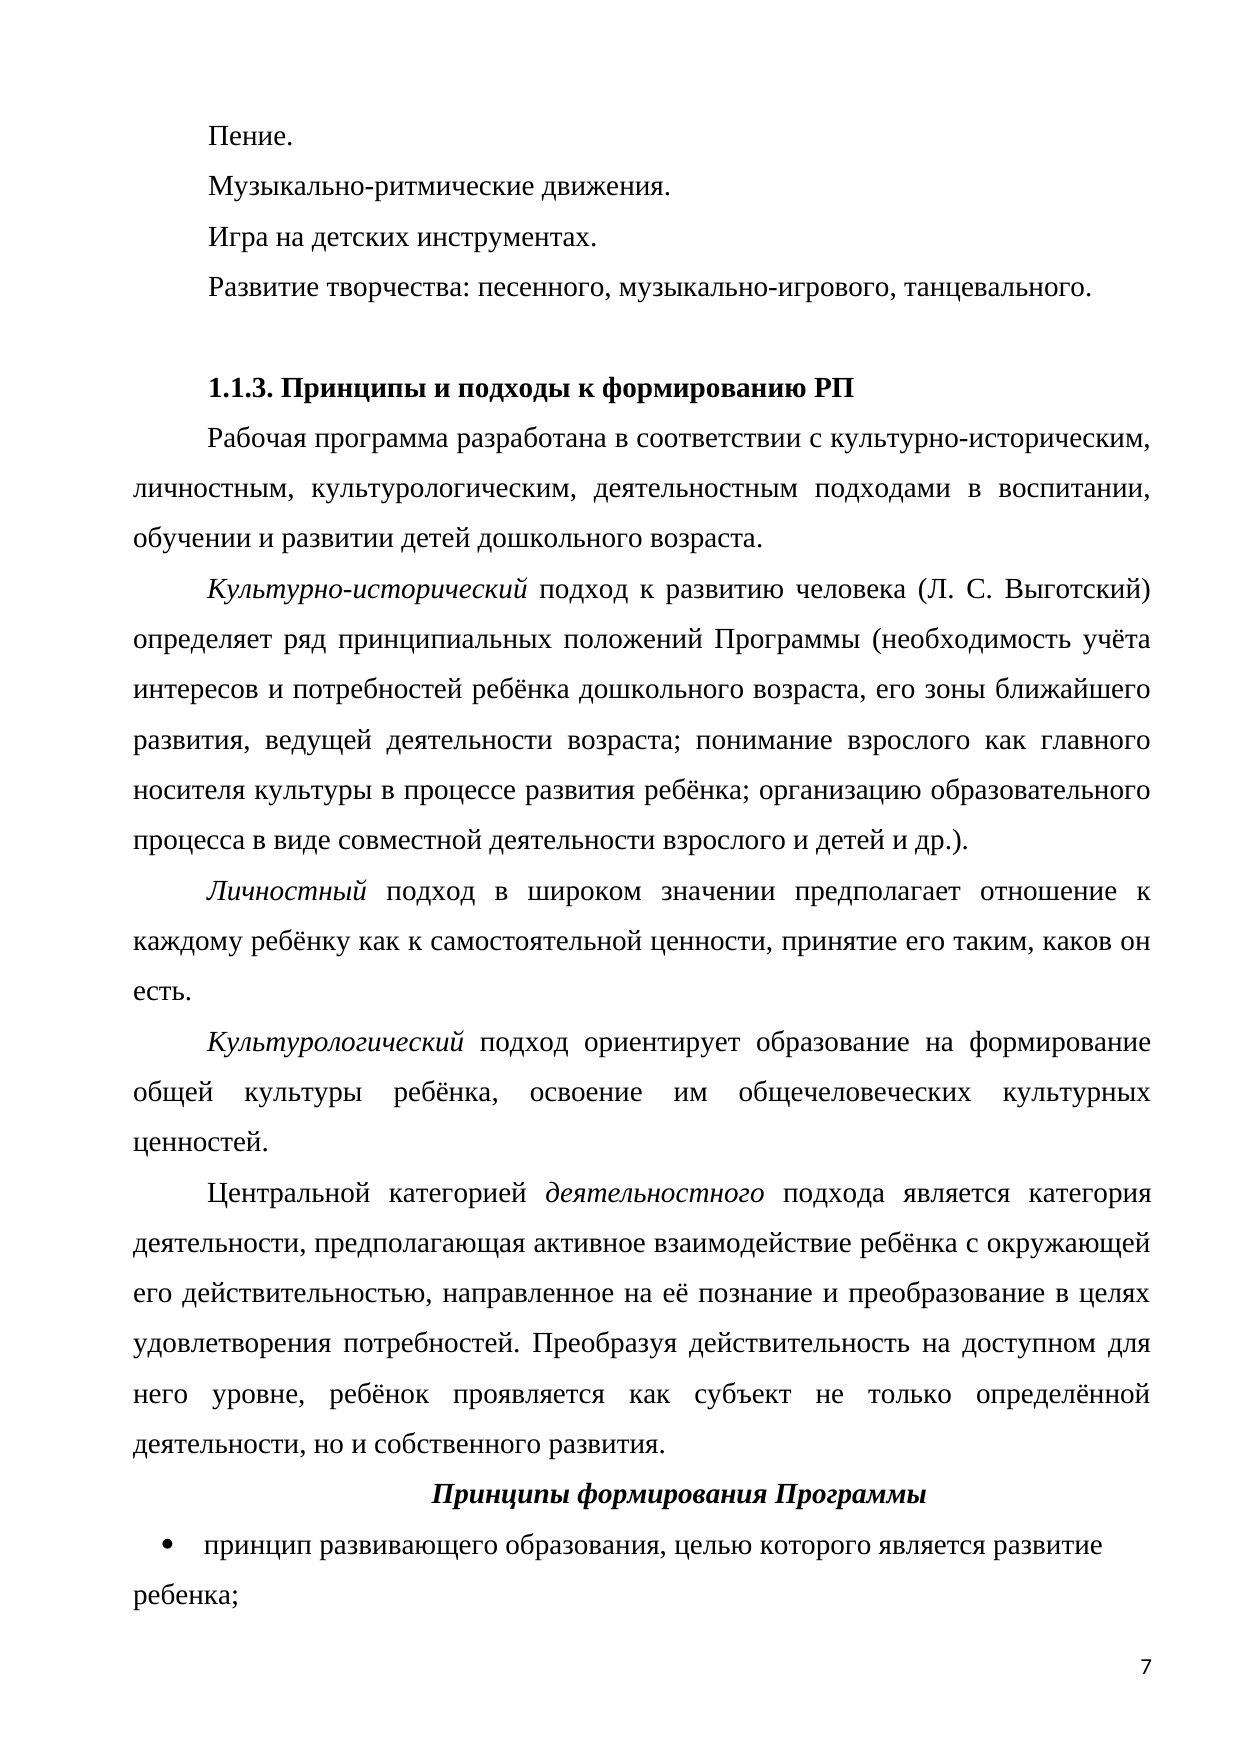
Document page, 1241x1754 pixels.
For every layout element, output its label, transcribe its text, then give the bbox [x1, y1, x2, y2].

text Пение. [133, 118, 1152, 152]
text Центральной категорией деятельностного подхода является категория деятельности, предполагающая активное взаимодействие ребёнка с окружающей его действительностью, направленное на её познание и преобразование в целях удовлетворения потребностей. Преобразуя действительность на доступном для него уровне, ребёнок проявляется как субъект не только определённой деятельности, но и собственного развития. [133, 1175, 1152, 1460]
text Культурологический подход ориентирует образование на формирование общей культуры ребёнка, освоение им общечеловеческих культурных ценностей. [133, 1024, 1152, 1158]
text Культурно-исторический подход к развитию человека (Л. С. Выготский) определяет ряд принципиальных положений Программы (необходимость учёта интересов и потребностей ребёнка дошкольного возраста, его зоны ближайшего развития, ведущей деятельности возраста; понимание взрослого как главного носителя культуры в процессе развития ребёнка; организацию образовательного процесса в виде совместной деятельности взрослого и детей и др.). [133, 571, 1152, 856]
text Рабочая программа разработана в соответствии с культурно-историческим, личностным, культурологическим, деятельностным подходами в воспитании, обучении и развитии детей дошкольного возраста. [133, 420, 1152, 554]
text Развитие творчества: песенного, музыкально-игрового, танцевального. [133, 269, 1152, 303]
list принцип развивающего образования, целью которого является развитие ребенка; [133, 1527, 1152, 1611]
text Музыкально-ритмические движения. [133, 168, 1152, 202]
text Игра на детских инструментах. [133, 219, 1152, 252]
text 1.1.3. Принципы и подходы к формированию РП [133, 370, 1152, 403]
text Принципы формирования Программы [133, 1477, 1152, 1510]
text Личностный подход в широком значении предполагает отношение к каждому ребёнку как к самостоятельной ценности, принятие его таким, каков он есть. [133, 873, 1152, 1007]
